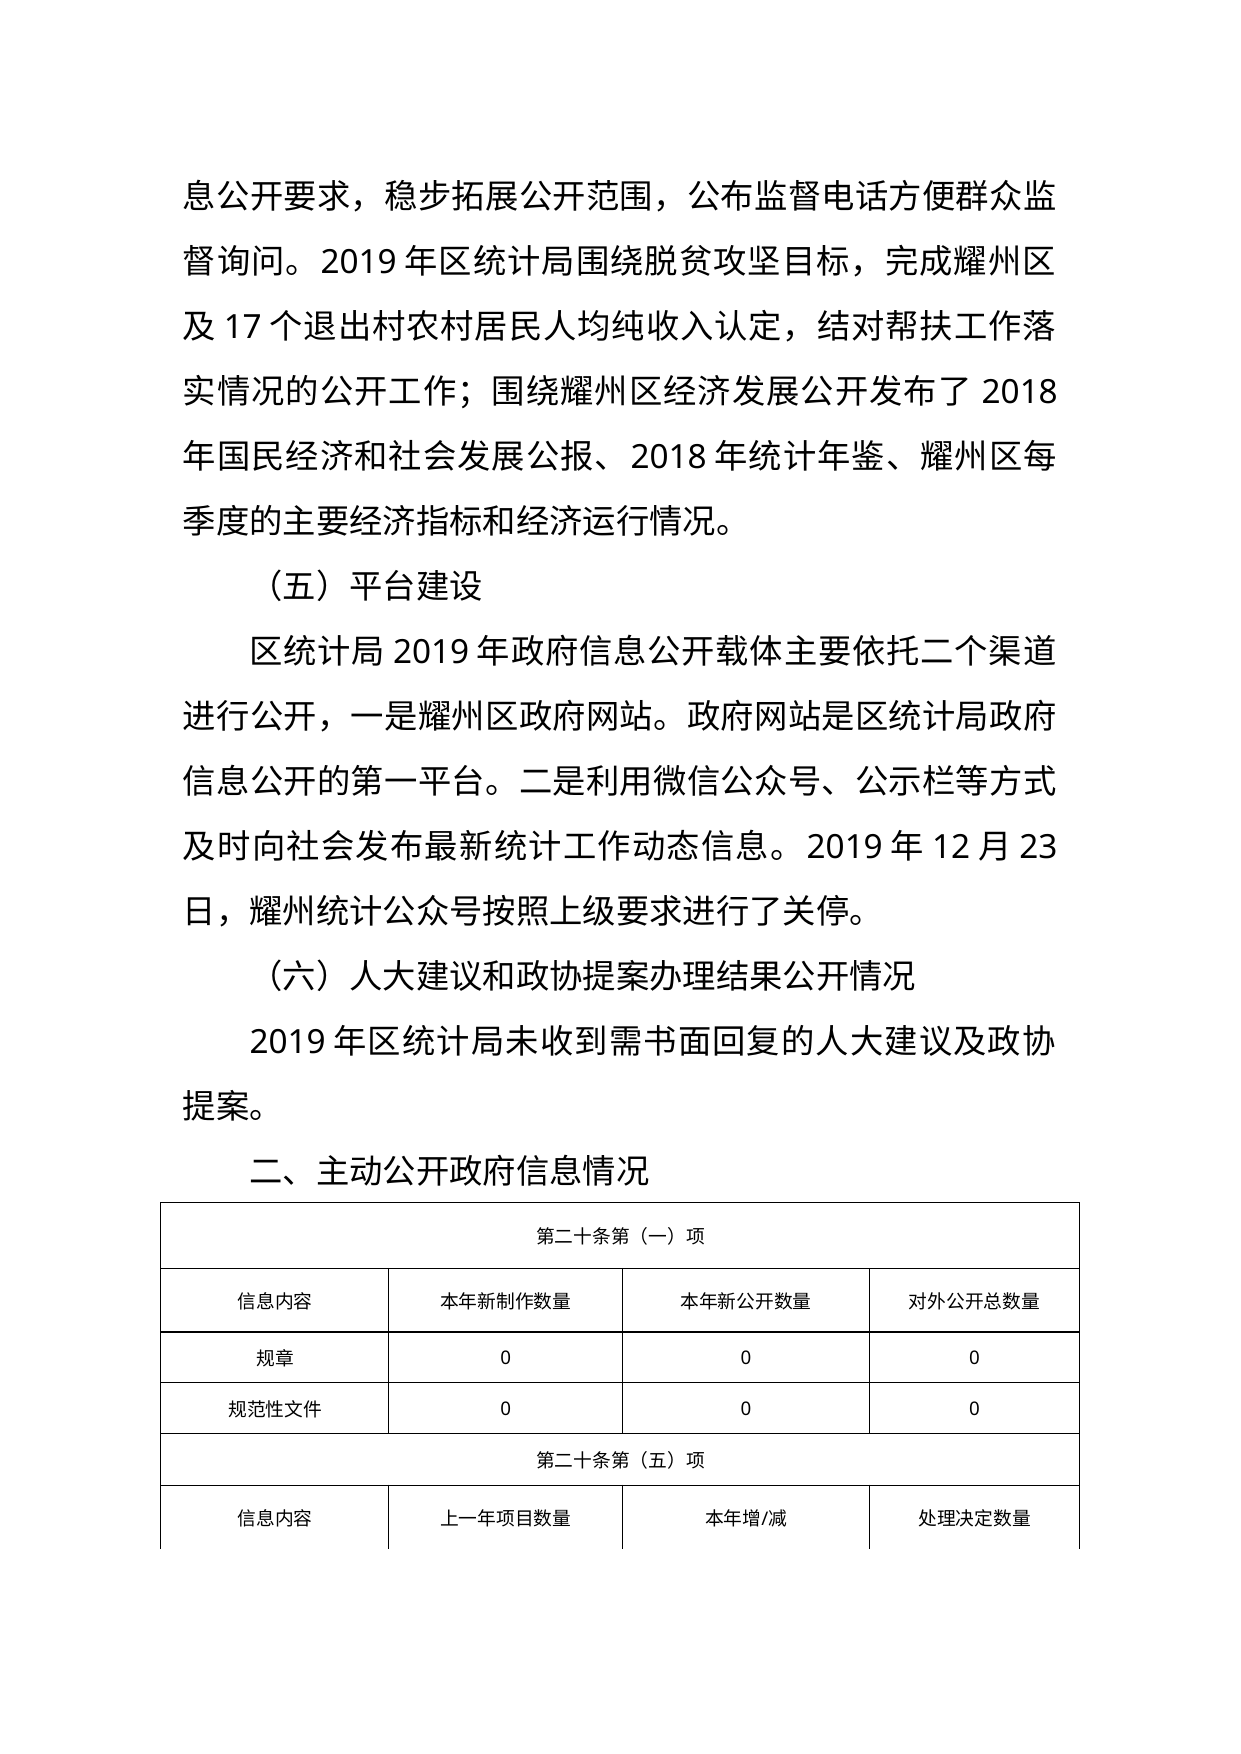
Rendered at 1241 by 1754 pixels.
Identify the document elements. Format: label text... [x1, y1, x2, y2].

table_cell 0 [870, 1383, 1079, 1433]
table_cell 规范性文件 [161, 1383, 388, 1433]
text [183, 162, 1058, 552]
table_cell 0 [870, 1333, 1079, 1382]
text 二、主动公开政府信息情况 [183, 1137, 1058, 1202]
table_cell 规章 [161, 1333, 388, 1382]
table_cell 本年增/减 [623, 1486, 869, 1549]
text 2019年区统计局未收到需书面回复的人大建议及政协提案。 [183, 1007, 1058, 1137]
table_cell 0 [623, 1383, 869, 1433]
table_cell 本年新公开数量 [623, 1269, 869, 1331]
table_cell 0 [389, 1333, 622, 1382]
table_cell 0 [389, 1383, 622, 1433]
table_cell 信息内容 [161, 1486, 388, 1549]
table_header 第二十条第（一）项 [161, 1203, 1079, 1268]
text （六）人大建议和政协提案办理结果公开情况 [183, 942, 1058, 1007]
text （五）平台建设 [183, 552, 1058, 617]
table_cell 上一年项目数量 [389, 1486, 622, 1549]
table_cell 处理决定数量 [870, 1486, 1079, 1549]
table_cell 信息内容 [161, 1269, 388, 1331]
text 区统计局2019年政府信息公开载体主要依托二个渠道进行公开，一是耀州区政府网站。政府网站是区统计局政府信息公开的第一平台。二是利用微信公众号、公示栏等方式及时向社会发布最新统计工作动态信息。2019年12月23日，耀州统计公众号按照上级要求进行了关停。 [183, 617, 1058, 942]
table_cell 第二十条第（五）项 [161, 1434, 1079, 1484]
table_cell 0 [623, 1333, 869, 1382]
table_cell 对外公开总数量 [870, 1269, 1079, 1331]
table_cell 本年新制作数量 [389, 1269, 622, 1331]
